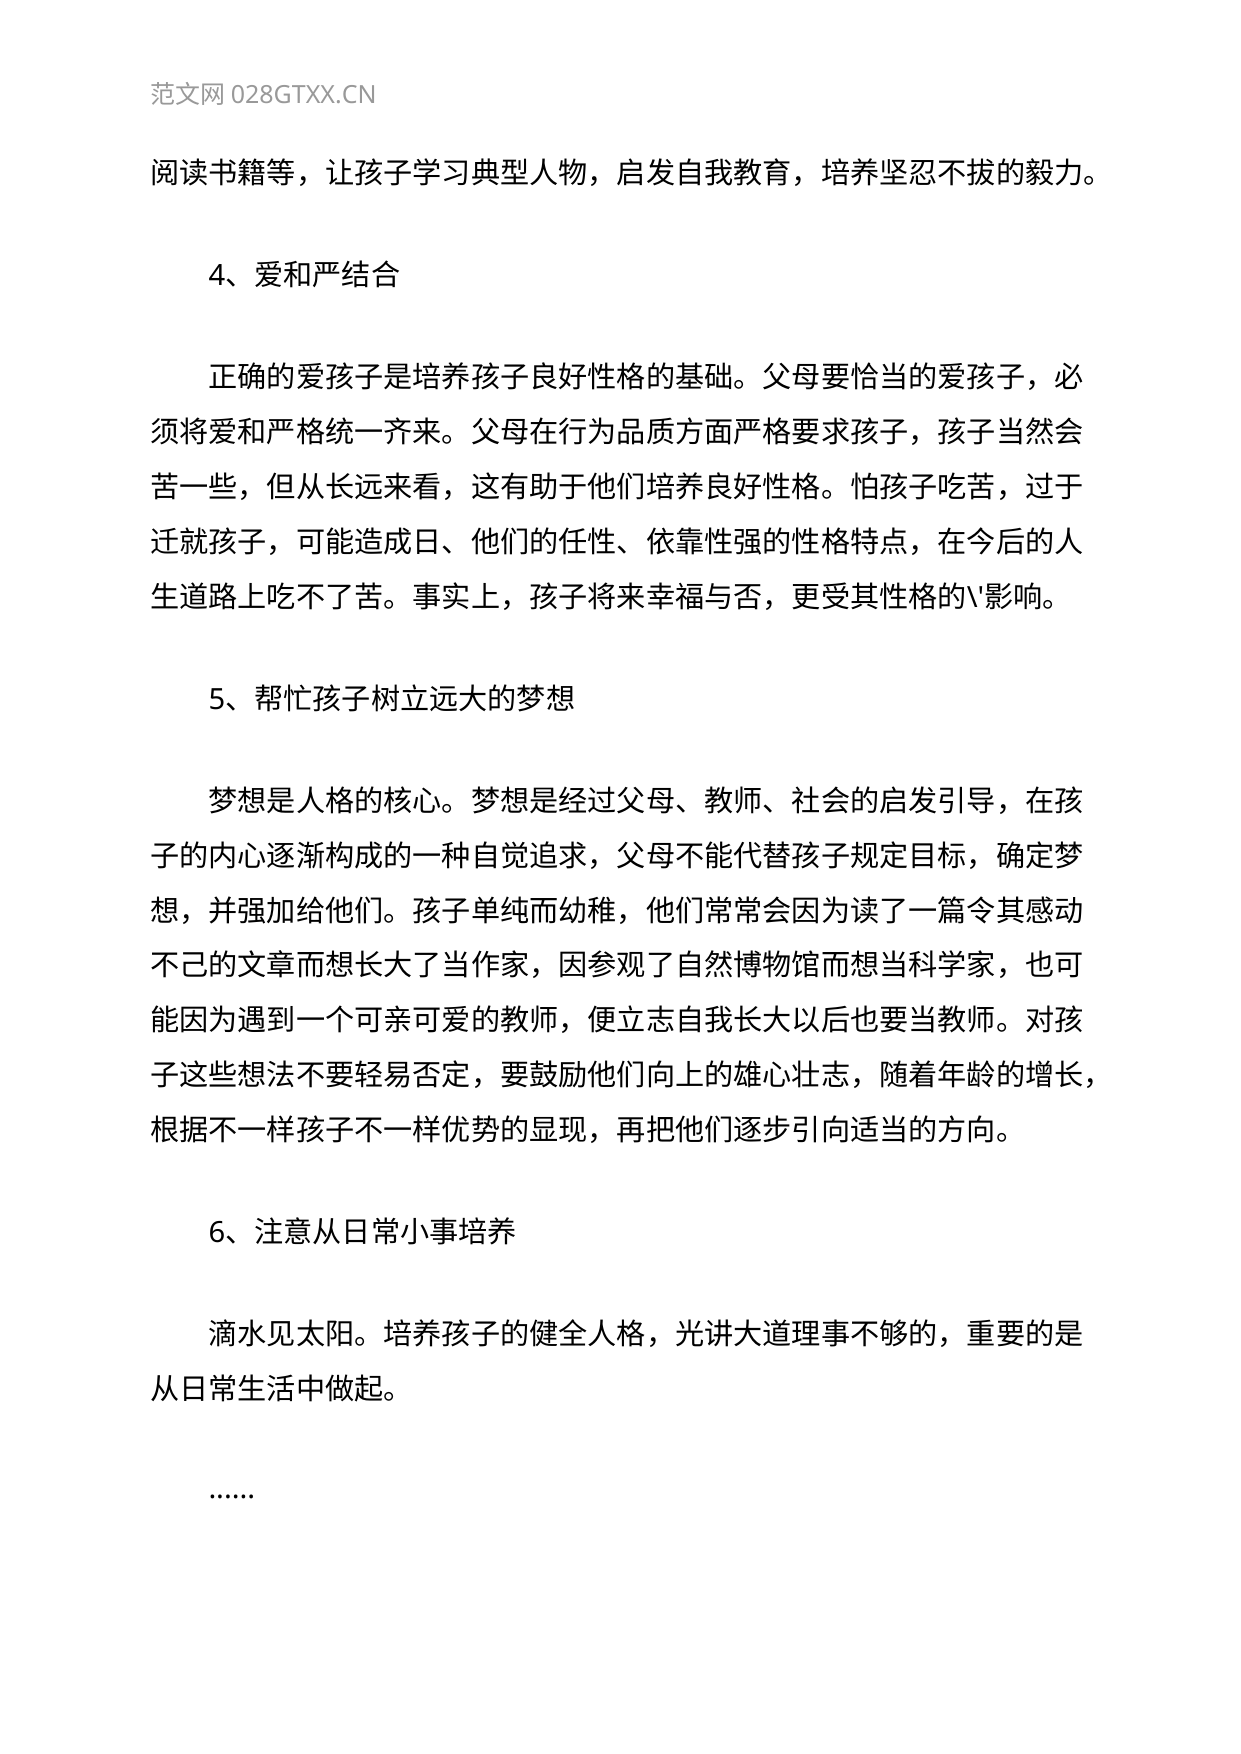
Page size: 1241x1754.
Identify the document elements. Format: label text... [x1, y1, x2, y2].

text 6、注意从日常小事培养 [150, 1208, 1090, 1251]
text 滴水见太阳。培养孩子的健全人格，光讲大道理事不够的，重要的是从日常生活中做起。 [150, 1310, 1090, 1408]
text 梦想是人格的核心。梦想是经过父母、教师、社会的启发引导，在孩子的内心逐渐构成的一种自觉追求，父母不能代替孩子规定目标，确定梦想，并强加给他们。孩子单纯而幼稚，他们常常会因为读了一篇令其感动不己的文章而想长大了当作家，因参观了自然博物馆而想当科学家，也可能因为遇到一个可亲可爱的教师，便立志自我长大以后也要当教师。对孩子这些想法不要轻易否定，要鼓励他们向上的雄心壮志，随着年龄的增长，根据不一样孩子不一样优势的显现，再把他们逐步引向适当的方向。 [150, 777, 1090, 1149]
text ...... [150, 1467, 1090, 1507]
text 正确的爱孩子是培养孩子良好性格的基础。父母要恰当的爱孩子，必须将爱和严格统一齐来。父母在行为品质方面严格要求孩子，孩子当然会苦一些，但从长远来看，这有助于他们培养良好性格。怕孩子吃苦，过于迁就孩子，可能造成日、他们的任性、依靠性强的性格特点，在今后的人生道路上吃不了苦。事实上，孩子将来幸福与否，更受其性格的\'影响。 [150, 354, 1090, 616]
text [150, 150, 1090, 192]
text 4、爱和严结合 [150, 252, 1090, 294]
text 5、帮忙孩子树立远大的梦想 [150, 675, 1090, 718]
